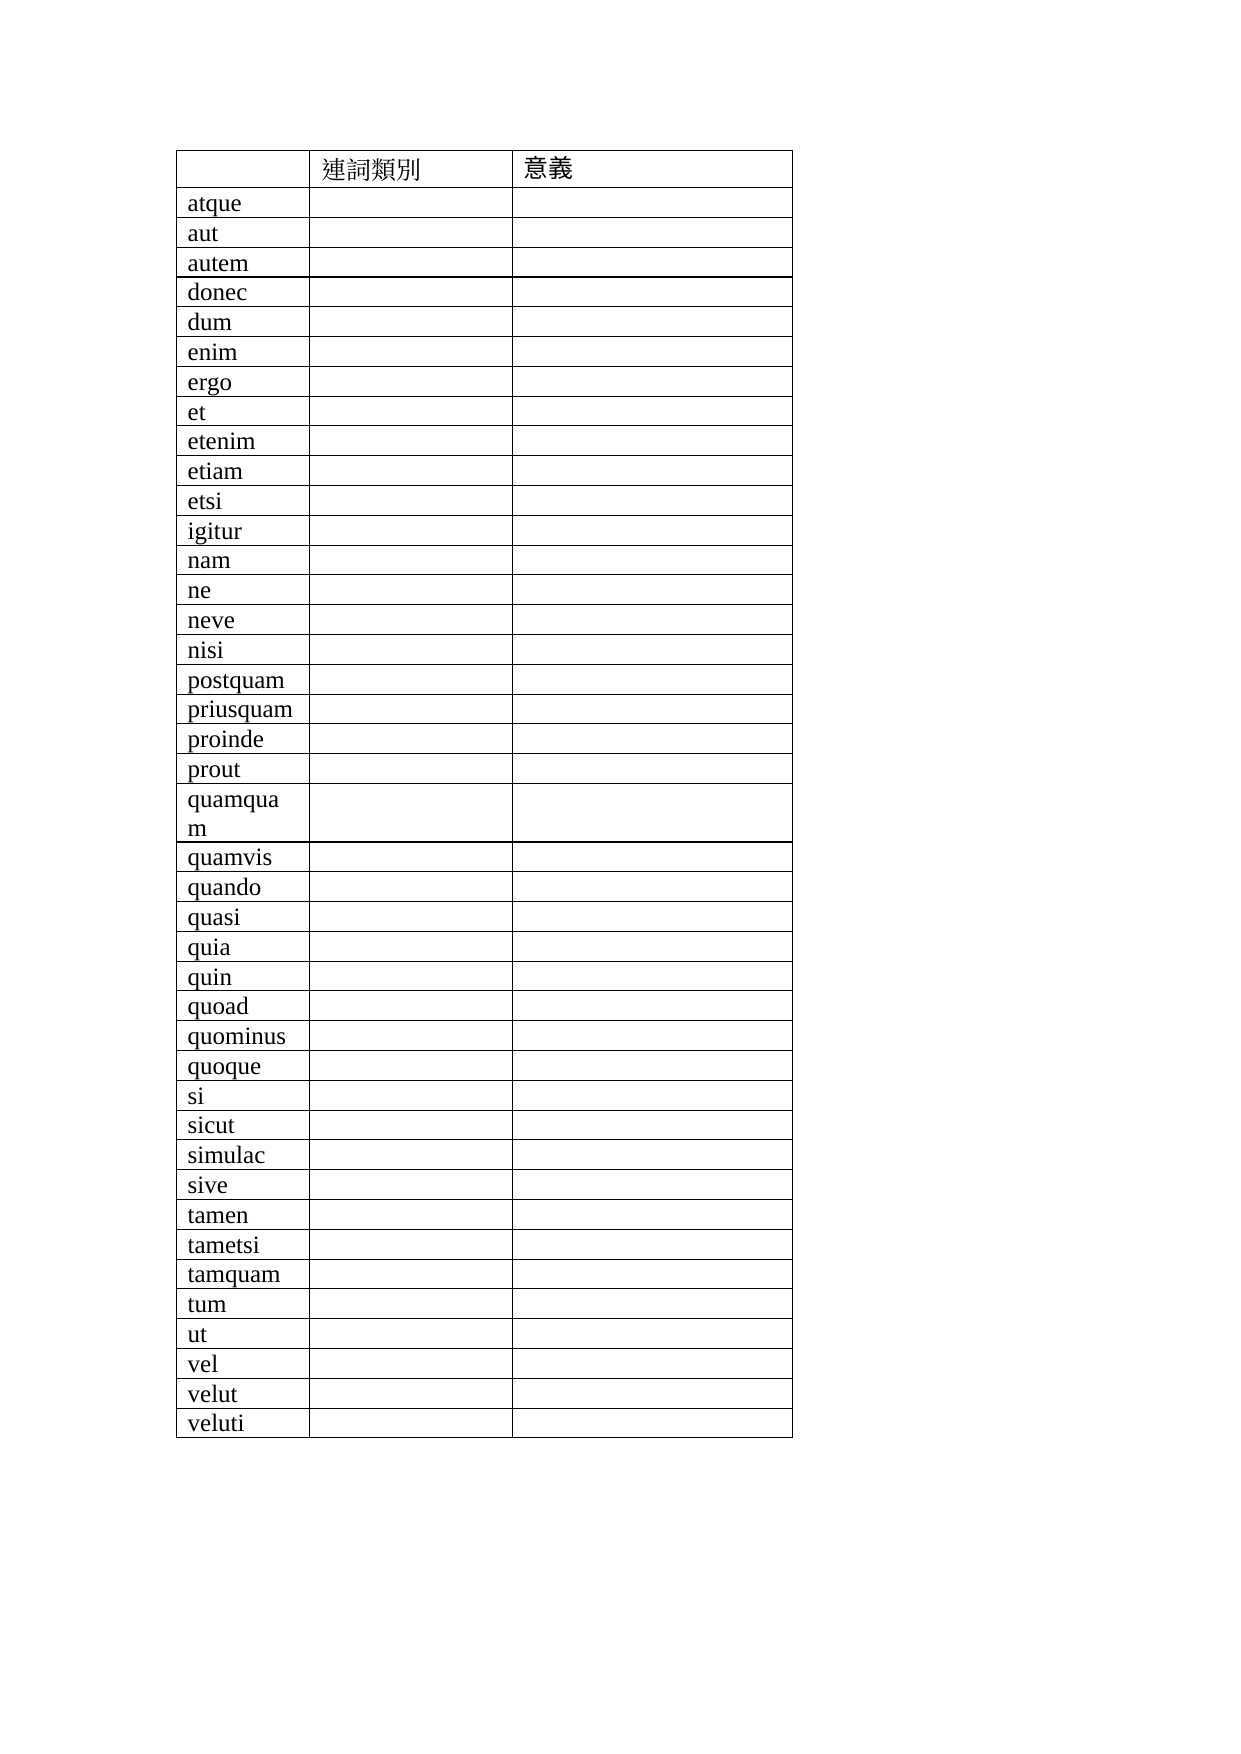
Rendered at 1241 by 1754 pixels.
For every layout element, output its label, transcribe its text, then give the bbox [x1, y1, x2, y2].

table_cell [310, 635, 512, 664]
table_cell proinde [177, 724, 309, 753]
table_cell nisi [177, 635, 309, 664]
table_cell [310, 426, 512, 455]
table_cell [513, 218, 792, 247]
table_cell [310, 575, 512, 604]
table_cell [310, 248, 512, 276]
table_cell postquam [177, 665, 309, 693]
table_cell [310, 367, 512, 396]
table_cell igitur [177, 516, 309, 544]
table_cell [310, 1140, 512, 1169]
table_cell [513, 843, 792, 871]
table_cell [513, 248, 792, 276]
table_cell [513, 1111, 792, 1139]
table_header [177, 151, 309, 187]
table_cell [513, 1051, 792, 1080]
table_cell [513, 1349, 792, 1378]
table_cell [310, 1170, 512, 1199]
table_cell [310, 665, 512, 693]
table_cell quamquam [177, 784, 309, 841]
table_cell [310, 516, 512, 544]
table_cell [310, 188, 512, 217]
table_cell [513, 1260, 792, 1288]
table_cell [513, 1379, 792, 1407]
table_cell [310, 1021, 512, 1050]
table_cell [310, 1319, 512, 1348]
table_cell quoque [177, 1051, 309, 1080]
table_cell [310, 456, 512, 485]
table_cell [513, 1021, 792, 1050]
table_cell quominus [177, 1021, 309, 1050]
table_cell [513, 991, 792, 1020]
table_cell ergo [177, 367, 309, 396]
table_cell [513, 188, 792, 217]
table_cell [513, 1170, 792, 1199]
table_cell [310, 902, 512, 931]
table_cell [513, 872, 792, 901]
table_cell dum [177, 307, 309, 336]
table_cell [513, 635, 792, 664]
table_cell quamvis [177, 843, 309, 871]
table_cell [513, 932, 792, 961]
table_cell [310, 724, 512, 753]
table_cell [513, 546, 792, 574]
table_cell si [177, 1081, 309, 1109]
table_cell [513, 1081, 792, 1109]
table_cell [310, 486, 512, 515]
table_header 意義 [513, 151, 792, 187]
table_cell [513, 486, 792, 515]
table_cell tamquam [177, 1260, 309, 1288]
table_cell aut [177, 218, 309, 247]
table_cell [513, 695, 792, 723]
table_cell [310, 218, 512, 247]
table_cell quoad [177, 991, 309, 1020]
table_cell [513, 367, 792, 396]
table_cell prout [177, 754, 309, 783]
table_cell [310, 546, 512, 574]
table_cell [513, 605, 792, 634]
table_cell [513, 665, 792, 693]
table_cell [310, 695, 512, 723]
table_cell [310, 1111, 512, 1139]
table_cell [513, 575, 792, 604]
table_cell [513, 278, 792, 306]
table_cell quin [177, 962, 309, 990]
table_header 連詞類別 [310, 151, 512, 187]
table_cell [310, 1349, 512, 1378]
table_cell et [177, 397, 309, 425]
table_cell [513, 1140, 792, 1169]
table_cell veluti [177, 1409, 309, 1437]
table_cell quia [177, 932, 309, 961]
table_cell [310, 962, 512, 990]
table_cell [513, 397, 792, 425]
table_cell [310, 754, 512, 783]
table_cell [513, 724, 792, 753]
table_cell [310, 1260, 512, 1288]
table_cell [513, 307, 792, 336]
table_cell enim [177, 337, 309, 366]
table_cell neve [177, 605, 309, 634]
table_cell [310, 337, 512, 366]
table_cell [310, 278, 512, 306]
table_cell [513, 1200, 792, 1229]
table_cell sicut [177, 1111, 309, 1139]
table_cell [310, 784, 512, 841]
table_cell [310, 1230, 512, 1258]
table_cell atque [177, 188, 309, 217]
table_cell [513, 456, 792, 485]
table_cell [310, 307, 512, 336]
table_cell donec [177, 278, 309, 306]
table_cell [310, 991, 512, 1020]
table_cell [310, 397, 512, 425]
table_cell [513, 784, 792, 841]
table_cell etenim [177, 426, 309, 455]
table_cell [310, 605, 512, 634]
table_cell tum [177, 1289, 309, 1318]
table_cell [513, 337, 792, 366]
table_cell quando [177, 872, 309, 901]
table_cell simulac [177, 1140, 309, 1169]
table_cell [513, 962, 792, 990]
table_cell autem [177, 248, 309, 276]
table_cell [310, 932, 512, 961]
table_cell nam [177, 546, 309, 574]
table_cell [513, 1230, 792, 1258]
table_cell [310, 843, 512, 871]
table_cell [513, 754, 792, 783]
table_cell [310, 1379, 512, 1407]
table_cell [310, 1289, 512, 1318]
table_cell [310, 1081, 512, 1109]
table_cell vel [177, 1349, 309, 1378]
table_cell sive [177, 1170, 309, 1199]
table_cell [310, 1200, 512, 1229]
table_cell priusquam [177, 695, 309, 723]
table_cell [513, 1319, 792, 1348]
table_cell ut [177, 1319, 309, 1348]
table_cell tametsi [177, 1230, 309, 1258]
table_cell [513, 1289, 792, 1318]
table_cell quasi [177, 902, 309, 931]
table_cell [513, 516, 792, 544]
table_cell [513, 1409, 792, 1437]
table_cell [513, 426, 792, 455]
table_cell etsi [177, 486, 309, 515]
table_cell ne [177, 575, 309, 604]
table_cell velut [177, 1379, 309, 1407]
table_cell tamen [177, 1200, 309, 1229]
table_cell etiam [177, 456, 309, 485]
table_cell [513, 902, 792, 931]
table_cell [310, 1409, 512, 1437]
table_cell [310, 1051, 512, 1080]
table_cell [310, 872, 512, 901]
